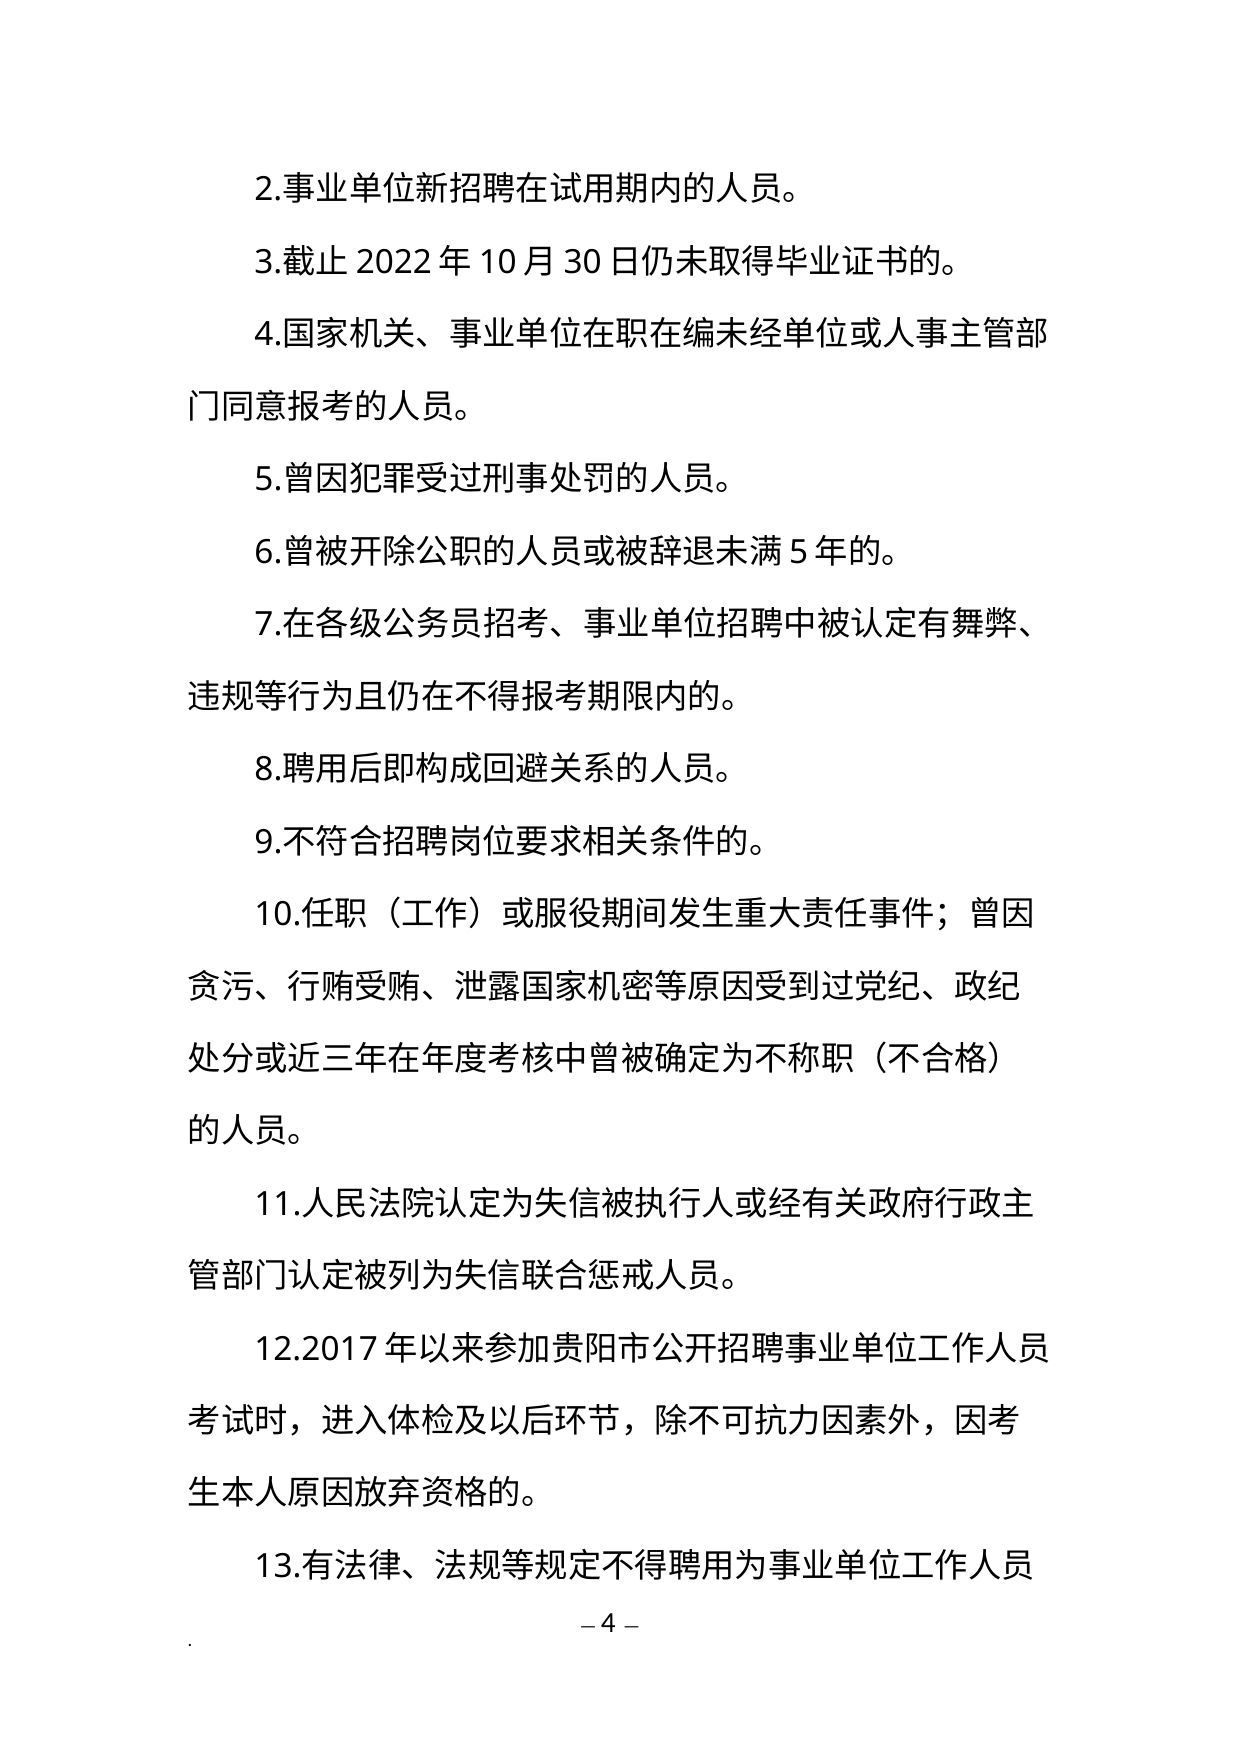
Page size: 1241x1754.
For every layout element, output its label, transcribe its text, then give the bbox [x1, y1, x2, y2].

text 8.聘用后即构成回避关系的人员。 [187, 742, 1053, 790]
text 10.任职（工作）或服役期间发生重大责任事件；曾因贪污、行贿受贿、泄露国家机密等原因受到过党纪、政纪处分或近三年在年度考核中曾被确定为不称职（不合格）的人员。 [187, 887, 1053, 1152]
text 6.曾被开除公职的人员或被辞退未满5年的。 [187, 524, 1053, 573]
text 12.2017年以来参加贵阳市公开招聘事业单位工作人员考试时，进入体检及以后环节，除不可抗力因素外，因考生本人原因放弃资格的。 [187, 1321, 1053, 1514]
text 9.不符合招聘岗位要求相关条件的。 [187, 814, 1053, 863]
text 11.人民法院认定为失信被执行人或经有关政府行政主管部门认定被列为失信联合惩戒人员。 [187, 1177, 1053, 1297]
list 3.截止2022年10月30日仍未取得毕业证书的。 [187, 234, 1053, 283]
text 4.国家机关、事业单位在职在编未经单位或人事主管部门同意报考的人员。 [187, 307, 1053, 428]
list 2.事业单位新招聘在试用期内的人员。 [187, 162, 1053, 210]
text 5.曾因犯罪受过刑事处罚的人员。 [187, 452, 1053, 500]
text 7.在各级公务员招考、事业单位招聘中被认定有舞弊、违规等行为且仍在不得报考期限内的。 [187, 597, 1053, 718]
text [187, 1538, 1053, 1587]
